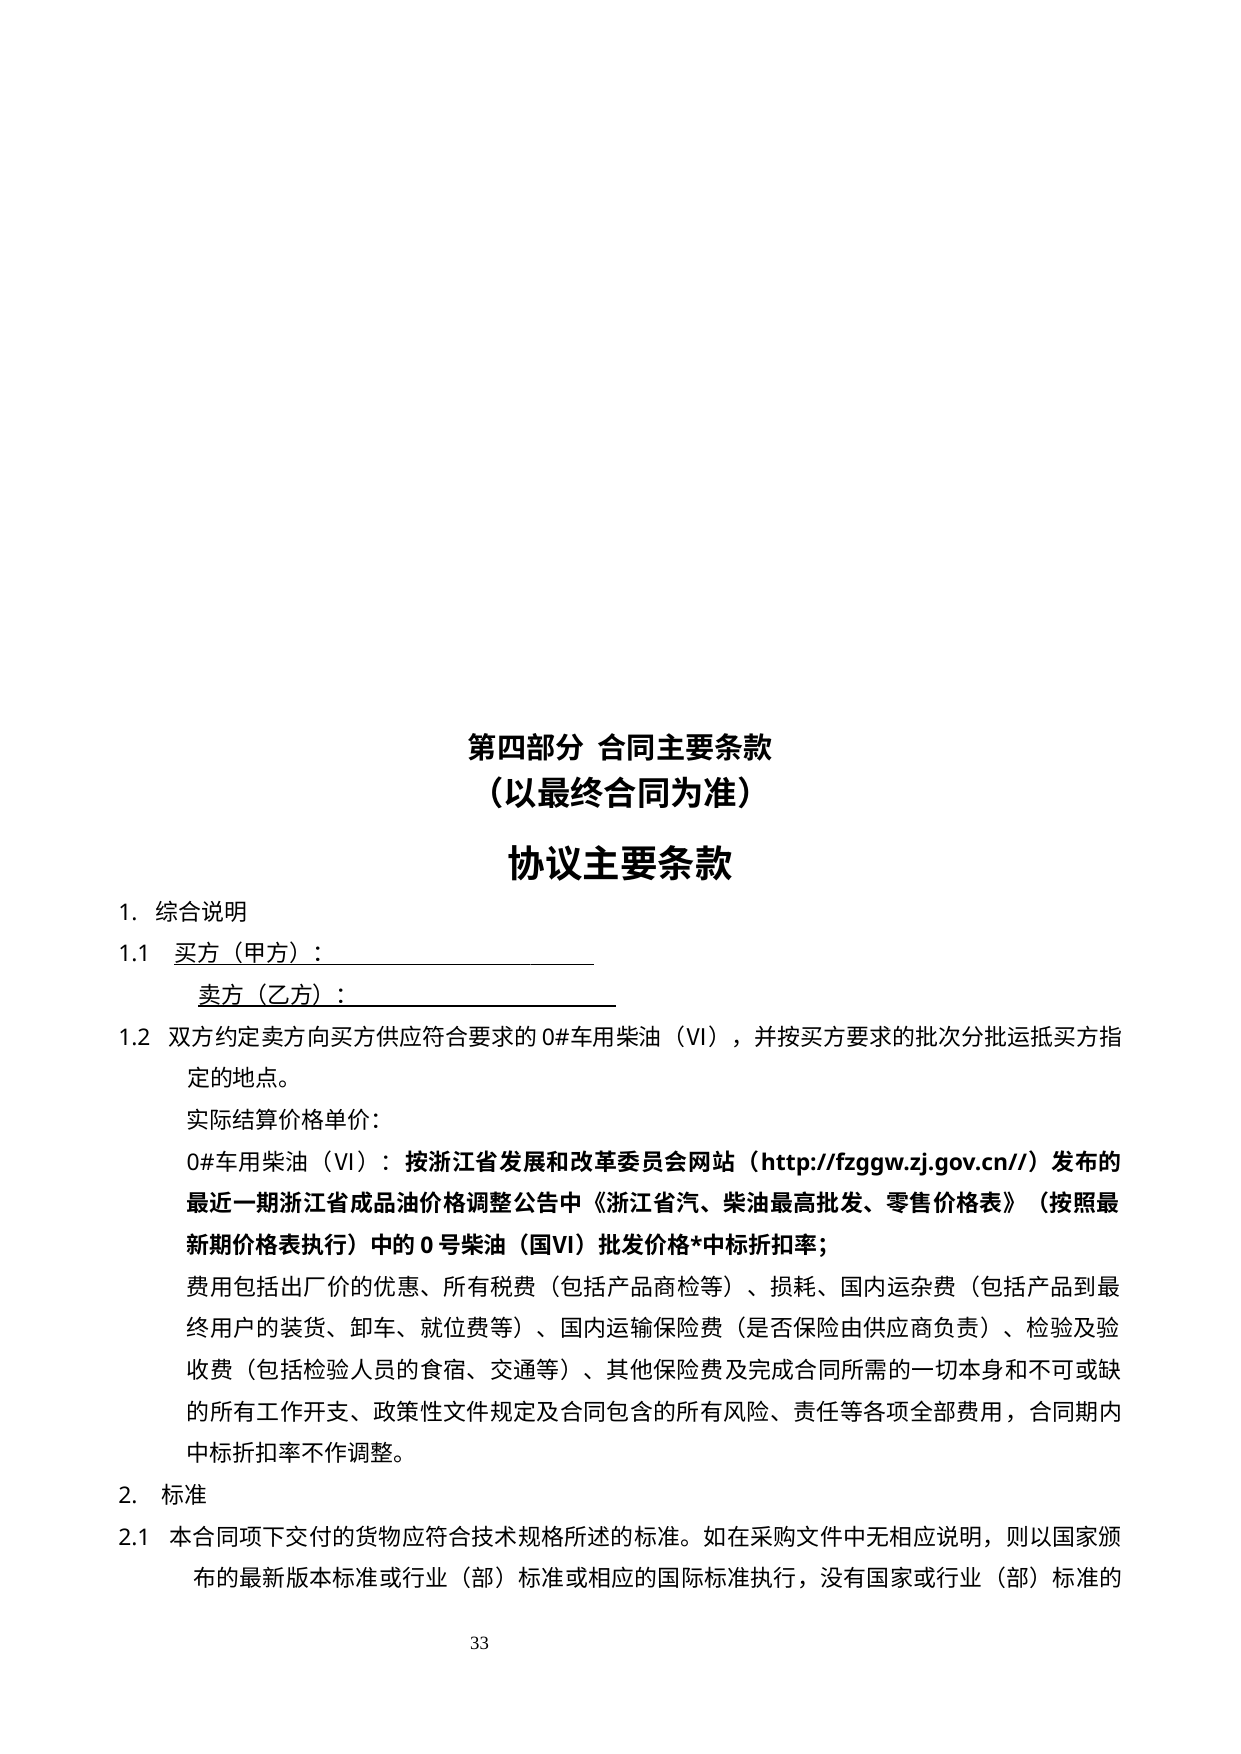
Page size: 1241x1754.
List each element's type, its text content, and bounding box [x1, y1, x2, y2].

text 卖方（乙方）： [187, 970, 1122, 1012]
text 0#车用柴油（Ⅵ）：按浙江省发展和改革委员会网站（http://fzggw.zj.gov.cn//）发布的最近一期浙江省成品油价格调整公告中《浙江省汽、柴油最高批发、零售价格表》（按照最新期价格表执行）中的0号柴油（国Ⅵ）批发价格*中标折扣率； [186, 1137, 1122, 1262]
text 2. 标准 [118, 1470, 1122, 1512]
text 实际结算价格单价： [186, 1095, 1122, 1137]
text 1.1 买方（甲方）： [118, 928, 1122, 970]
text 1.2 双方约定卖方向买方供应符合要求的0#车用柴油（Ⅵ），并按买方要求的批次分批运抵买方指定的地点。 [118, 1012, 1122, 1095]
text （以最终合同为准） [118, 767, 1122, 815]
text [118, 1512, 1122, 1595]
subtitle 协议主要条款 [118, 839, 1122, 887]
text 第四部分 合同主要条款 [118, 724, 1122, 767]
text 费用包括出厂价的优惠、所有税费（包括产品商检等）、损耗、国内运杂费（包括产品到最终用户的装货、卸车、就位费等）、国内运输保险费（是否保险由供应商负责）、检验及验收费（包括检验人员的食宿、交通等）、其他保险费及完成合同所需的一切本身和不可或缺的所有工作开支、政策性文件规定及合同包含的所有风险、责任等各项全部费用，合同期内中标折扣率不作调整。 [187, 1262, 1122, 1470]
text 1. 综合说明 [118, 887, 1122, 928]
